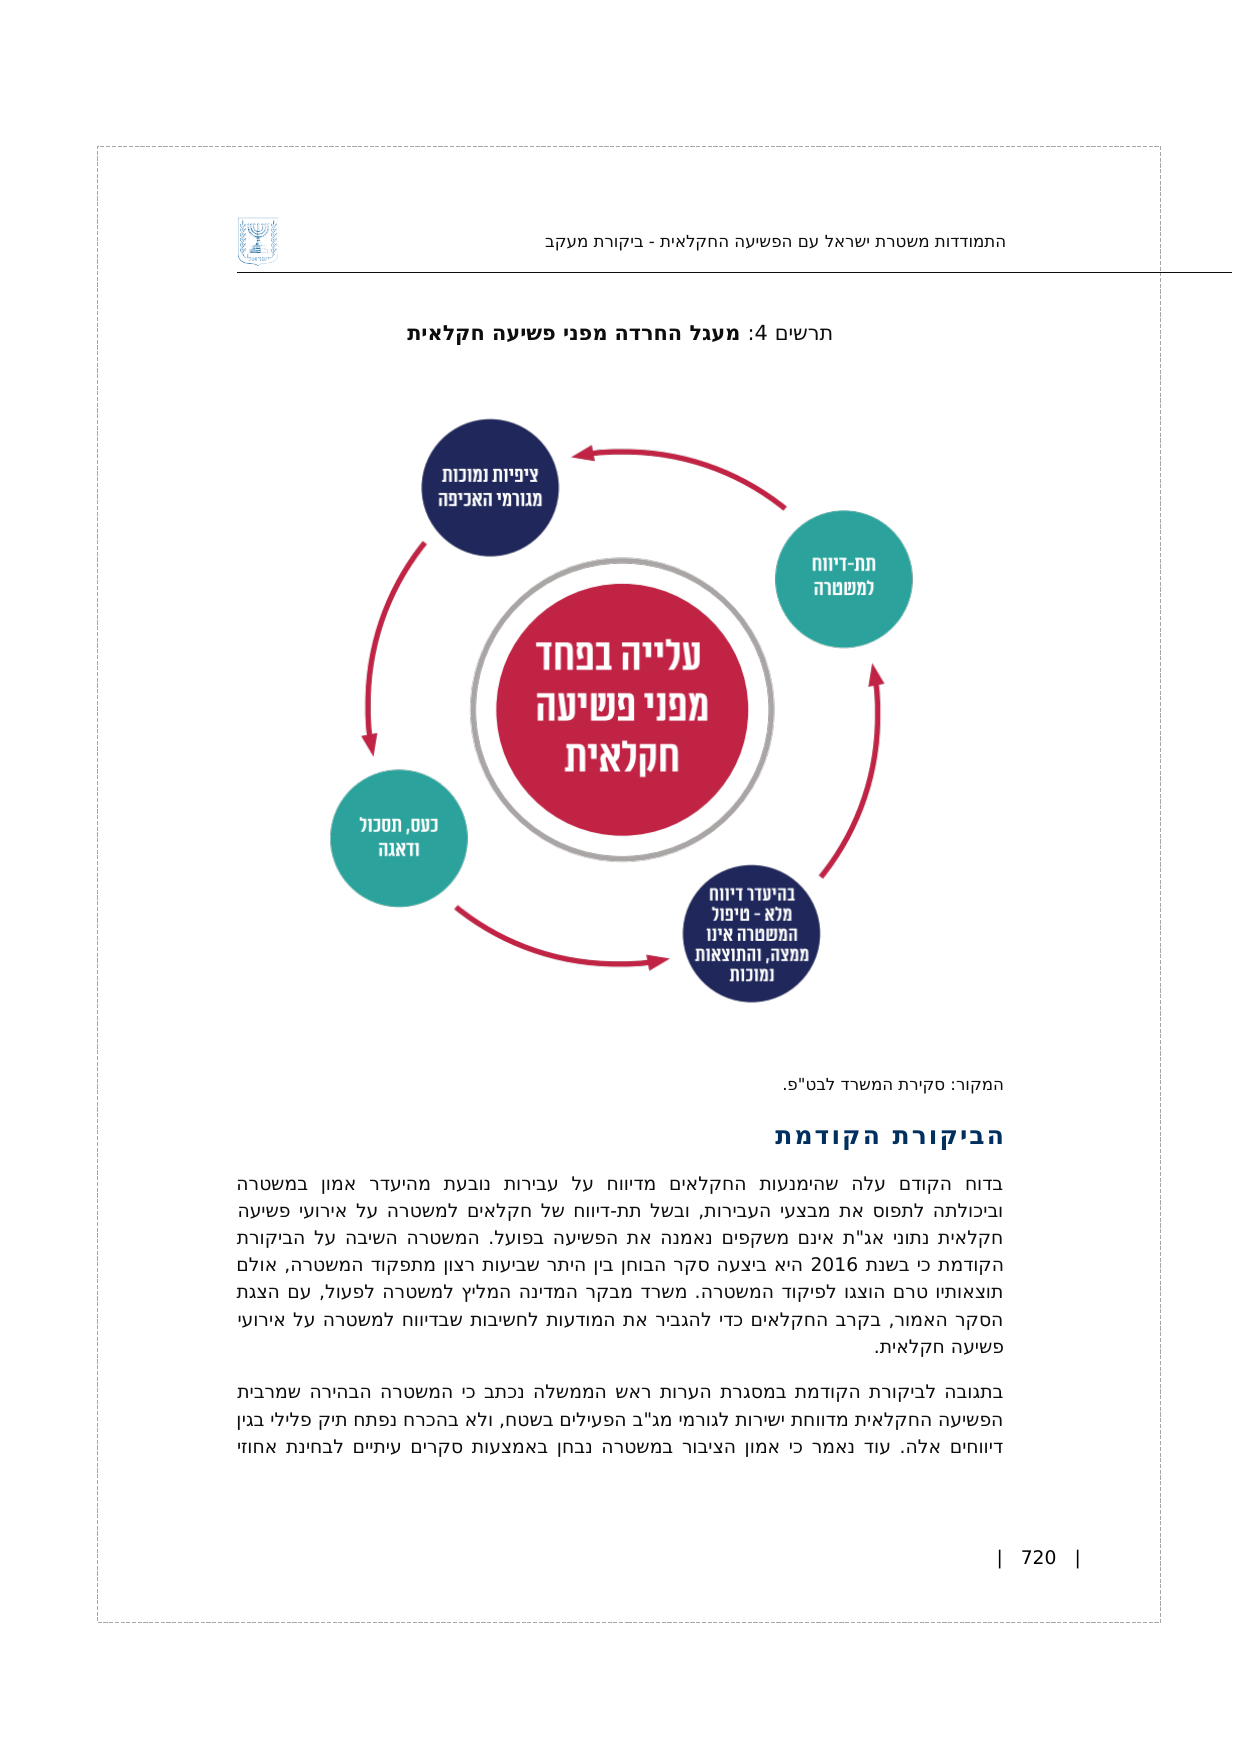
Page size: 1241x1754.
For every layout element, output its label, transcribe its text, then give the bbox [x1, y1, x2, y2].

text הביקורת הקודמת [236, 1121, 1004, 1150]
text תרשים 4: מעגל החרדה מפני פשיעה חקלאית [236, 319, 1004, 346]
text המקור: סקירת המשרד לבט"פ. [236, 1069, 1004, 1096]
text בדוח הקודם עלה שהימנעות החקלאים מדיווח על עבירות נובעת מהיעדר אמון במשטרה וביכולתה לתפוס את מבצעי העבירות, ובשל תת-דיווח של חקלאים למשטרה על אירועי פשיעה חקלאית נתוני אג"ת אינם משקפים נאמנה את הפשיעה בפועל. המשטרה השיבה על הביקורת הקודמת כי בשנת 2016 היא ביצעה סקר הבוחן בין היתר שביעות רצון מתפקוד המשטרה, אולם תוצאותיו טרם הוצגו לפיקוד המשטרה. משרד מבקר המדינה המליץ למשטרה לפעול, עם הצגת הסקר האמור, בקרב החקלאים כדי להגביר את המודעות לחשיבות שבדיווח למשטרה על אירועי פשיעה חקלאית. [236, 1169, 1004, 1358]
